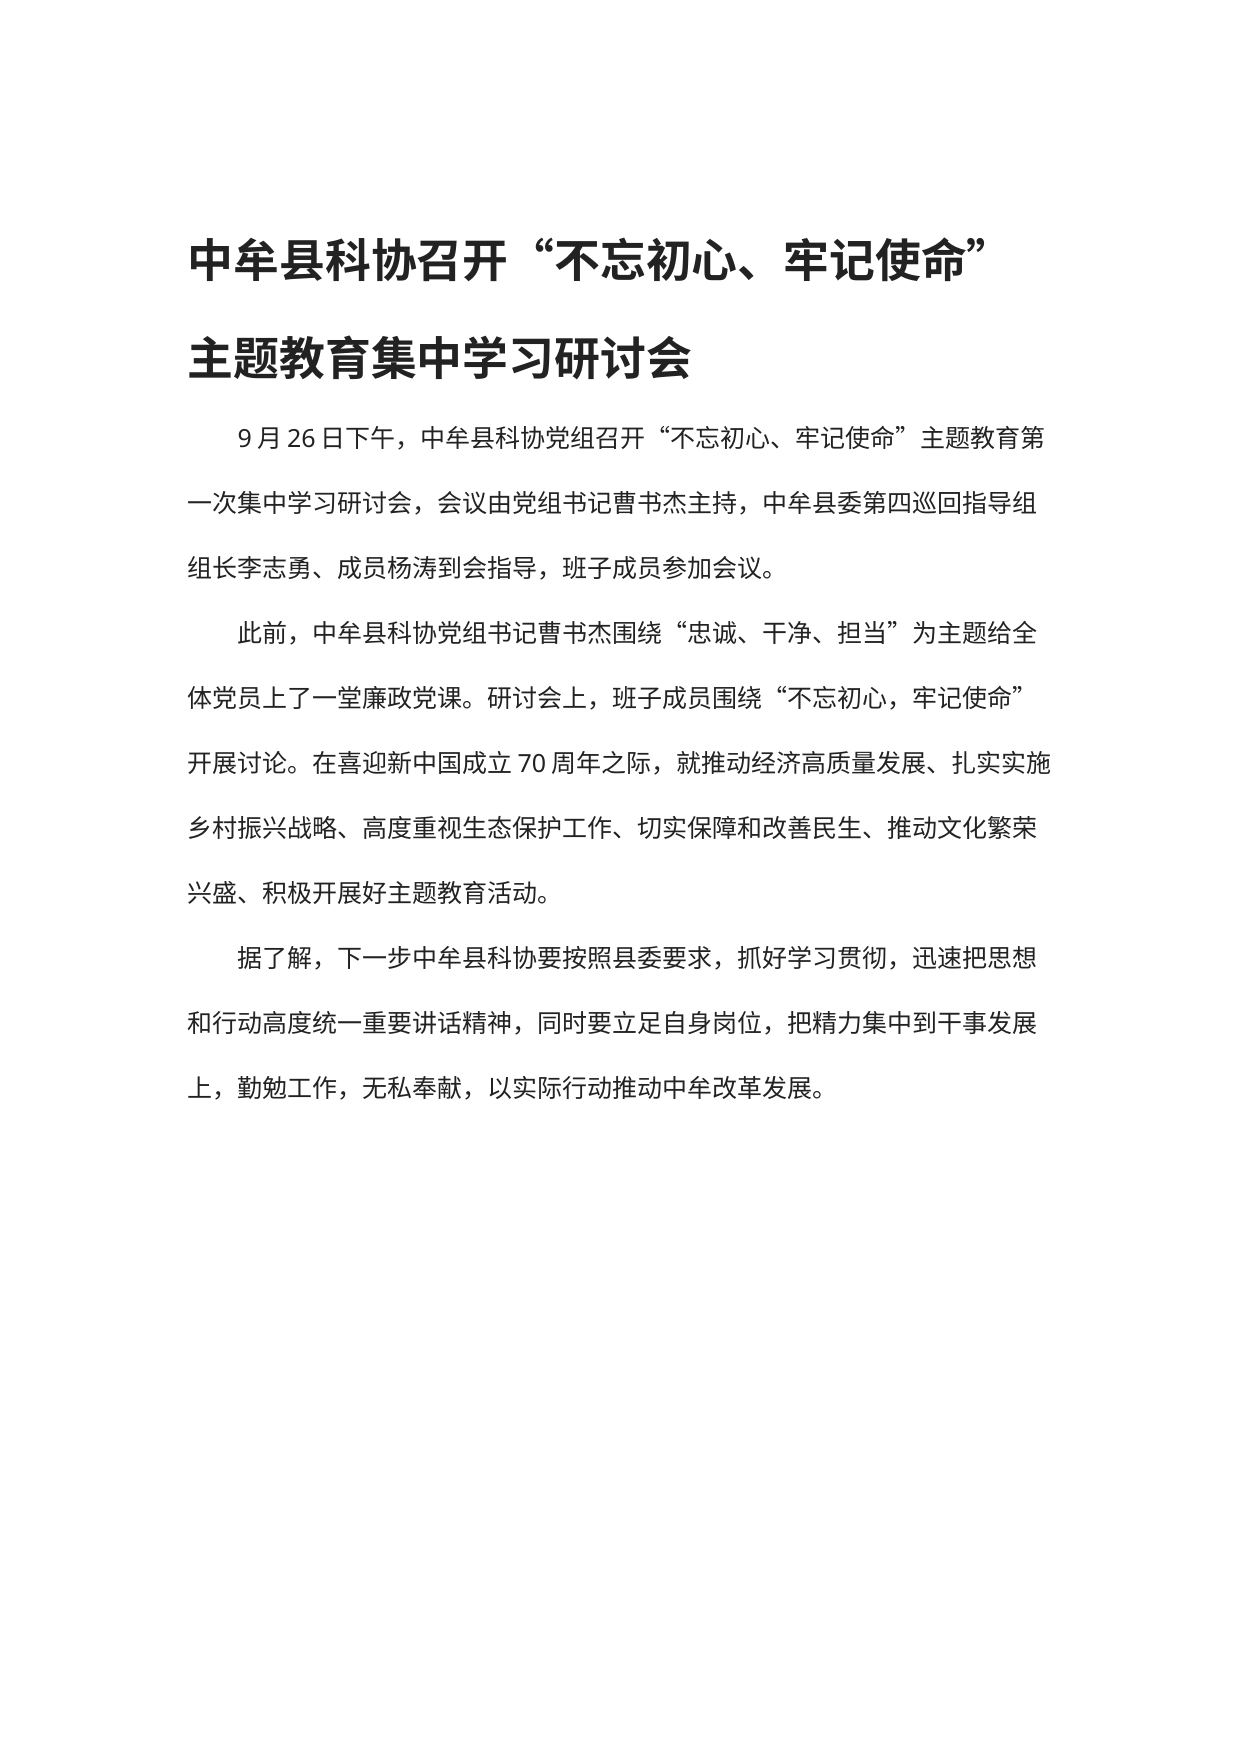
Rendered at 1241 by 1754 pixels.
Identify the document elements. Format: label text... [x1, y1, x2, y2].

text 据了解，下一步中牟县科协要按照县委要求，抓好学习贯彻，迅速把思想和行动高度统一重要讲话精神，同时要立足自身岗位，把精力集中到干事发展上，勤勉工作，无私奉献，以实际行动推动中牟改革发展。 [187, 924, 1053, 1119]
text 9月26日下午，中牟县科协党组召开“不忘初心、牢记使命”主题教育第一次集中学习研讨会，会议由党组书记曹书杰主持，中牟县委第四巡回指导组组长李志勇、成员杨涛到会指导，班子成员参加会议。 [187, 404, 1053, 599]
text 中牟县科协召开“不忘初心、牢记使命”主题教育集中学习研讨会 [187, 209, 1053, 404]
text 此前，中牟县科协党组书记曹书杰围绕“忠诚、干净、担当”为主题给全体党员上了一堂廉政党课。研讨会上，班子成员围绕“不忘初心，牢记使命”开展讨论。在喜迎新中国成立70周年之际，就推动经济高质量发展、扎实实施乡村振兴战略、高度重视生态保护工作、切实保障和改善民生、推动文化繁荣兴盛、积极开展好主题教育活动。 [187, 599, 1053, 924]
